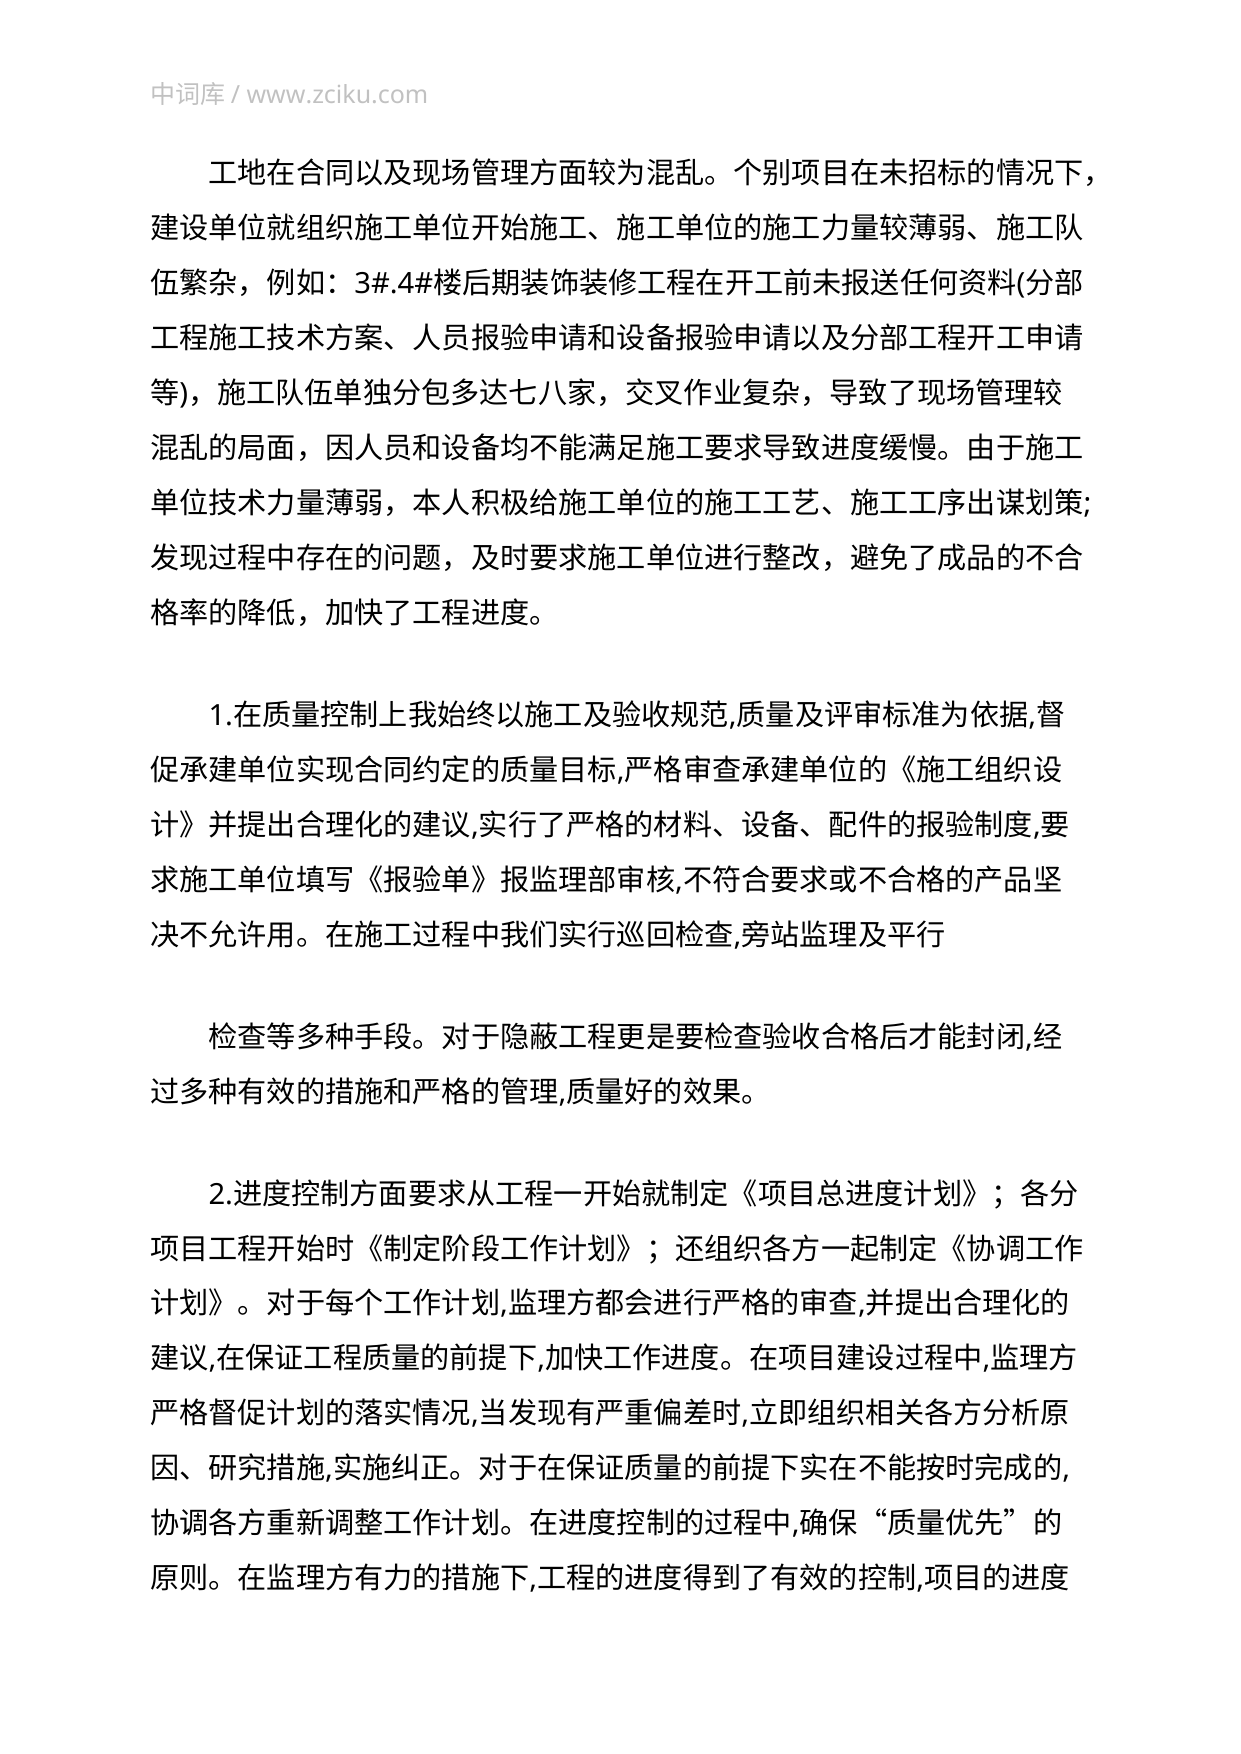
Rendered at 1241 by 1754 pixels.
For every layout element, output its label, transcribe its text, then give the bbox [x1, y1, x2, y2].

text 检查等多种手段。对于隐蔽工程更是要检查验收合格后才能封闭,经过多种有效的措施和严格的管理,质量好的效果。 [150, 1013, 1090, 1111]
text 工地在合同以及现场管理方面较为混乱。个别项目在未招标的情况下，建设单位就组织施工单位开始施工、施工单位的施工力量较薄弱、施工队伍繁杂，例如：3#.4#楼后期装饰装修工程在开工前未报送任何资料(分部工程施工技术方案、人员报验申请和设备报验申请以及分部工程开工申请等)，施工队伍单独分包多达七八家，交叉作业复杂，导致了现场管理较混乱的局面，因人员和设备均不能满足施工要求导致进度缓慢。由于施工单位技术力量薄弱，本人积极给施工单位的施工工艺、施工工序出谋划策;发现过程中存在的问题，及时要求施工单位进行整改，避免了成品的不合格率的降低，加快了工程进度。 [150, 150, 1090, 632]
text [150, 1170, 1090, 1597]
text 1.在质量控制上我始终以施工及验收规范,质量及评审标准为依据,督促承建单位实现合同约定的质量目标,严格审查承建单位的《施工组织设计》并提出合理化的建议,实行了严格的材料、设备、配件的报验制度,要求施工单位填写《报验单》报监理部审核,不符合要求或不合格的产品坚决不允许用。在施工过程中我们实行巡回检查,旁站监理及平行 [150, 691, 1090, 954]
